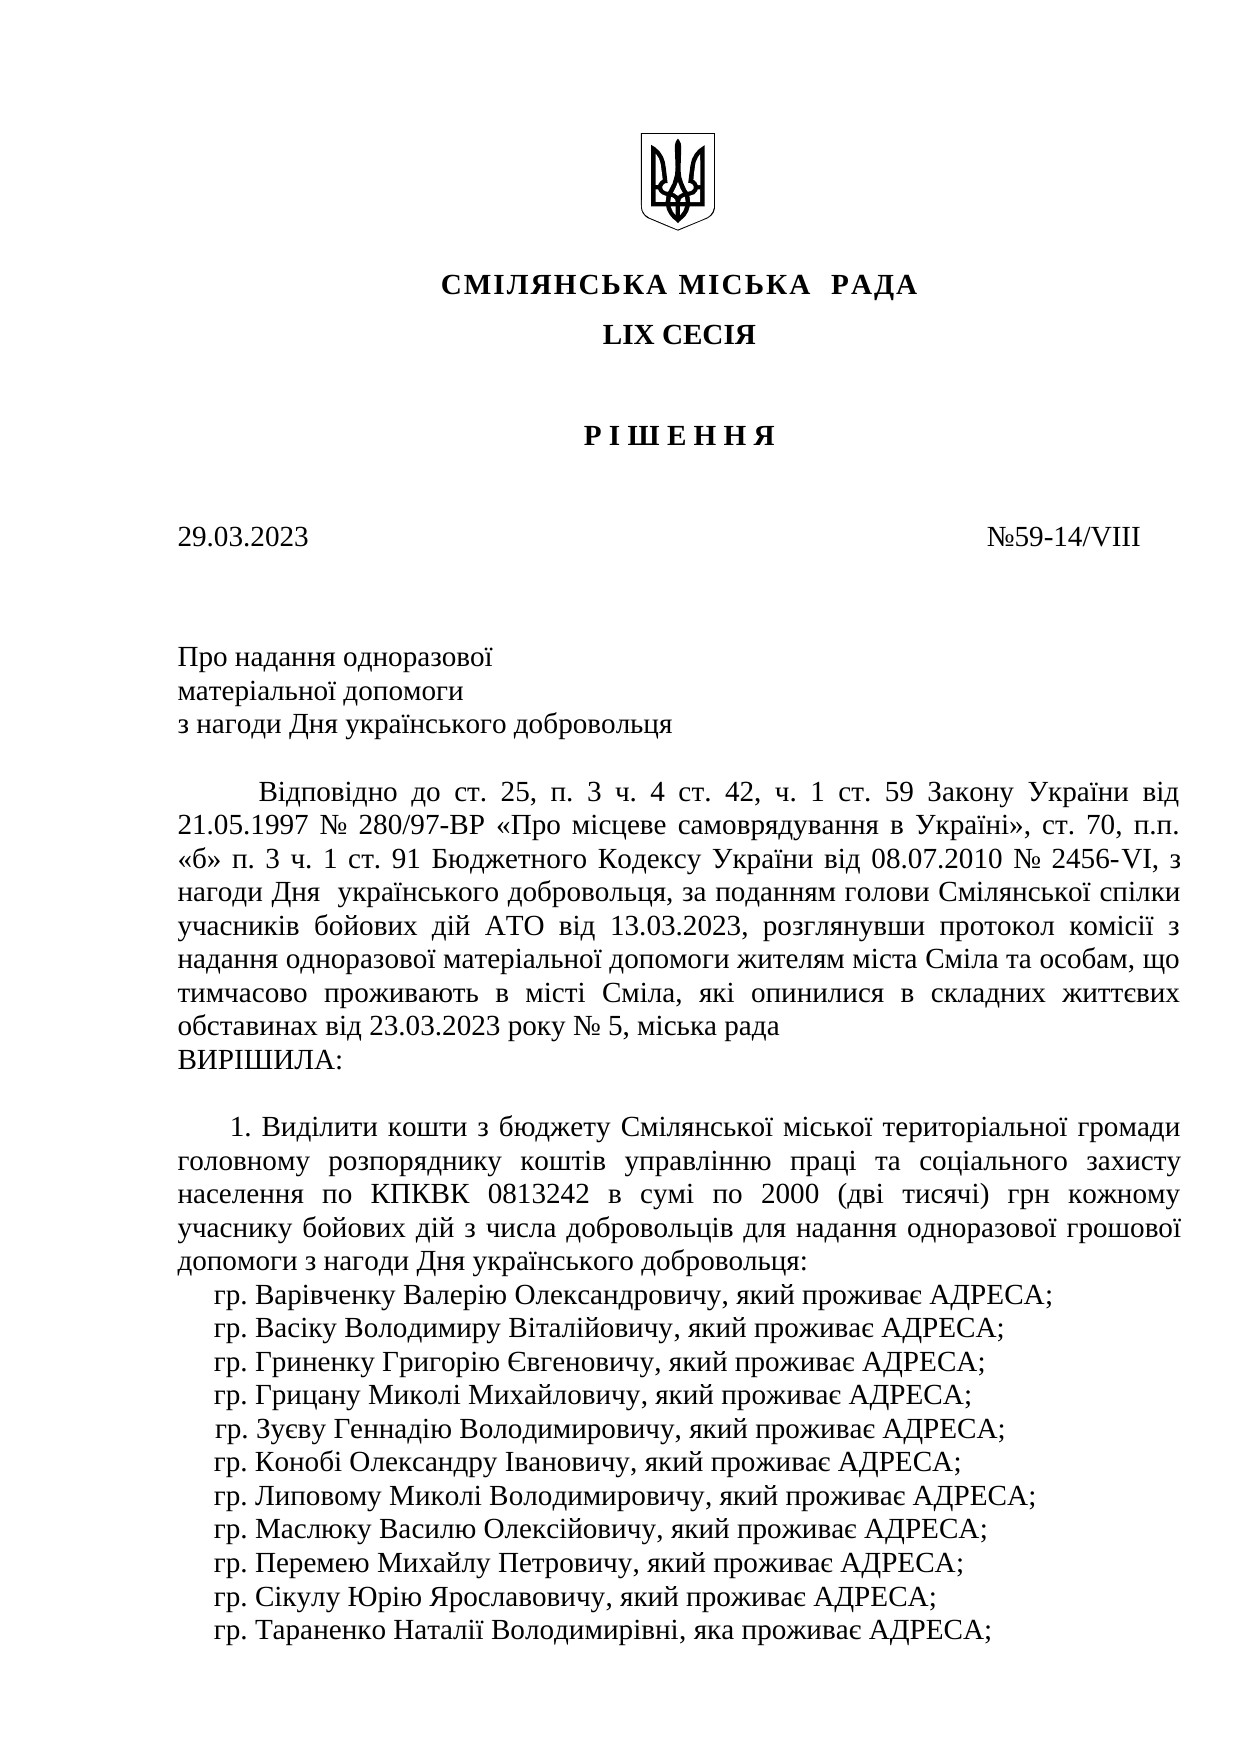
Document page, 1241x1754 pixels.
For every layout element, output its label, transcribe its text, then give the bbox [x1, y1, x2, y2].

text гр. Гриненку Григорію Євгеновичу, який проживає АДРЕСА; [177, 1344, 1181, 1377]
text гр. Грицану Миколі Михайловичу, який проживає АДРЕСА; [177, 1377, 1181, 1411]
text гр. Липовому Миколі Володимировичу, який проживає АДРЕСА; [177, 1478, 1181, 1512]
title LIX СЕСІЯ [177, 317, 1181, 351]
text гр. Сікулу Юрію Ярославовичу, який проживає АДРЕСА; [177, 1579, 1181, 1612]
text 1. Виділити кошти з бюджету Смілянської міської територіальної громади головному розпоряднику коштів управлінню праці та соціального захисту населення по КПКВК 0813242 в сумі по 2000 (дві тисячі) грн кожному учаснику бойових дій з числа добровольців для надання одноразової грошової допомоги з нагоди Дня українського добровольця: [140, 1109, 1182, 1277]
text з нагоди Дня українського добровольця [177, 707, 1182, 740]
text матеріальної допомоги [177, 673, 1182, 707]
text гр. Зуєву Геннадію Володимировичу, який проживає АДРЕСА; [177, 1411, 1181, 1444]
text гр. Маслюку Василю Олексійовичу, який проживає АДРЕСА; [177, 1512, 1181, 1545]
text гр. Васіку Володимиру Віталійовичу, який проживає АДРЕСА; [177, 1310, 1181, 1344]
text гр. Варівченку Валерію Олександровичу, який проживає АДРЕСА; [177, 1277, 1181, 1310]
text гр. Тараненко Наталії Володимирівні, яка проживає АДРЕСА; [177, 1612, 1181, 1646]
text ВИРІШИЛА: [177, 1042, 1181, 1076]
title СМІЛЯНСЬКА МІСЬКА РАДА [177, 267, 1181, 301]
text гр. Конобі Олександру Івановичу, який проживає АДРЕСА; [177, 1444, 1181, 1478]
text Про надання одноразової [177, 639, 1182, 673]
text гр. Перемею Михайлу Петровичу, який проживає АДРЕСА; [177, 1545, 1181, 1579]
title Р І Ш Е Н Н Я [177, 418, 1181, 452]
title 29.03.2023 №59-14/VIII [177, 519, 1181, 552]
text Відповідно до ст. 25, п. 3 ч. 4 ст. 42, ч. 1 ст. 59 Закону України від 21.05.1997 № 280/97-ВР «Про місцеве самоврядування в Україні», ст. 70, п.п. «б» п. 3 ч. 1 ст. 91 Бюджетного Кодексу України від 08.07.2010 № 2456-VІ, з нагоди Дня українського добровольця, за поданням голови Смілянської спілки учасників бойових дій АТО від 13.03.2023, розглянувши протокол комісії з надання одноразової матеріальної допомоги жителям міста Сміла та особам, що тимчасово проживають в місті Сміла, які опинилися в складних життєвих обставинах від 23.03.2023 року № 5, міська рада [177, 774, 1181, 1042]
